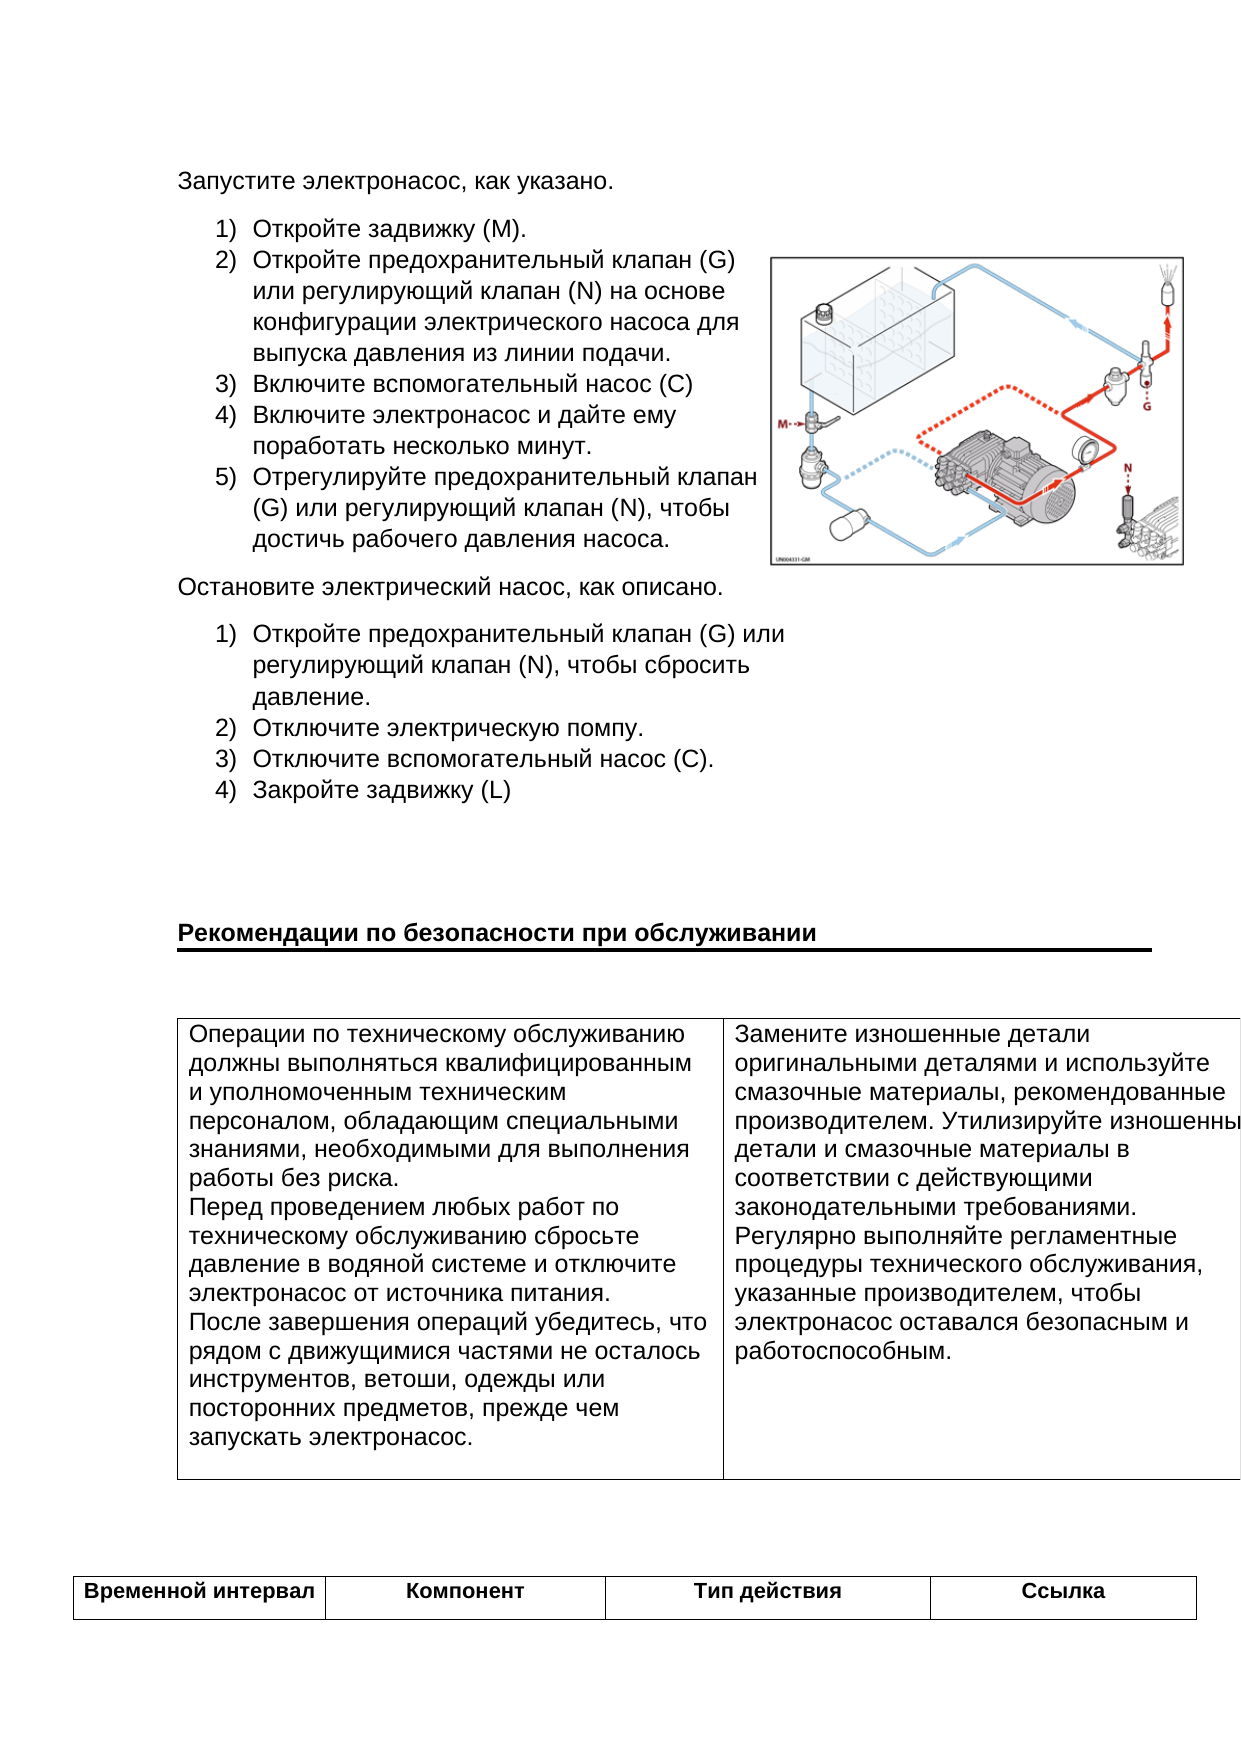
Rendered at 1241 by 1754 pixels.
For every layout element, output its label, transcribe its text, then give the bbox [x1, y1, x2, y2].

text Остановите электрический насос, как описано. [177, 572, 1152, 600]
list поработать несколько минут. [252, 431, 767, 459]
table_header Ссылка [931, 1577, 1196, 1618]
table_header Замените изношенные детали оригинальными деталями и используйте смазочные материалы, рекомендованные производителем. Утилизируйте изношенные детали и смазочные материалы в соответствии с действующими законодательными требованиями. Регулярно выполняйте регламентные процедуры технического обслуживания, указанные производителем, чтобы электронасос оставался безопасным и работоспособным. [724, 1019, 1240, 1479]
list давление. [252, 681, 1152, 710]
table_header Операции по техническому обслуживанию должны выполняться квалифицированным и уполномоченным техническим персоналом, обладающим специальными знаниями, необходимыми для выполнения работы без риска. Перед проведением любых работ по техническому обслуживанию сбросьте давление в водяной системе и отключите электронасос от источника питания. После завершения операций убедитесь, что рядом с движущимися частями не осталось инструментов, ветоши, одежды или посторонних предметов, прежде чем запускать электронасос. [178, 1019, 723, 1479]
table_header Временной интервал [74, 1577, 325, 1618]
list Включите вспомогательный насос (С) [215, 369, 767, 397]
picture [767, 251, 1188, 570]
list достичь рабочего давления насоса. [252, 524, 767, 553]
table_header Тип действия [606, 1577, 930, 1618]
list Закройте задвижку (L) [215, 774, 1152, 803]
list Отключите вспомогательный насос (С). [215, 743, 1152, 772]
text Рекомендации по безопасности при обслуживании [177, 918, 1152, 948]
list Откройте задвижку (M). [215, 213, 1152, 242]
list выпуска давления из линии подачи. [252, 338, 767, 366]
list Отрегулируйте предохранительный клапан [215, 462, 767, 491]
list или регулирующий клапан (N) на основе [252, 276, 767, 304]
list Откройте предохранительный клапан (G) [215, 244, 1152, 273]
list (G) или регулирующий клапан (N), чтобы [252, 493, 767, 522]
list Откройте предохранительный клапан (G) или [215, 619, 1152, 648]
table_header Компонент [326, 1577, 605, 1618]
list Отключите электрическую помпу. [215, 712, 1152, 741]
list конфигурации электрического насоса для [252, 307, 767, 335]
text Запустите электронасос, как указано. [177, 166, 1152, 194]
list регулирующий клапан (N), чтобы сбросить [252, 650, 1152, 679]
list Включите электронасос и дайте ему [215, 400, 767, 428]
